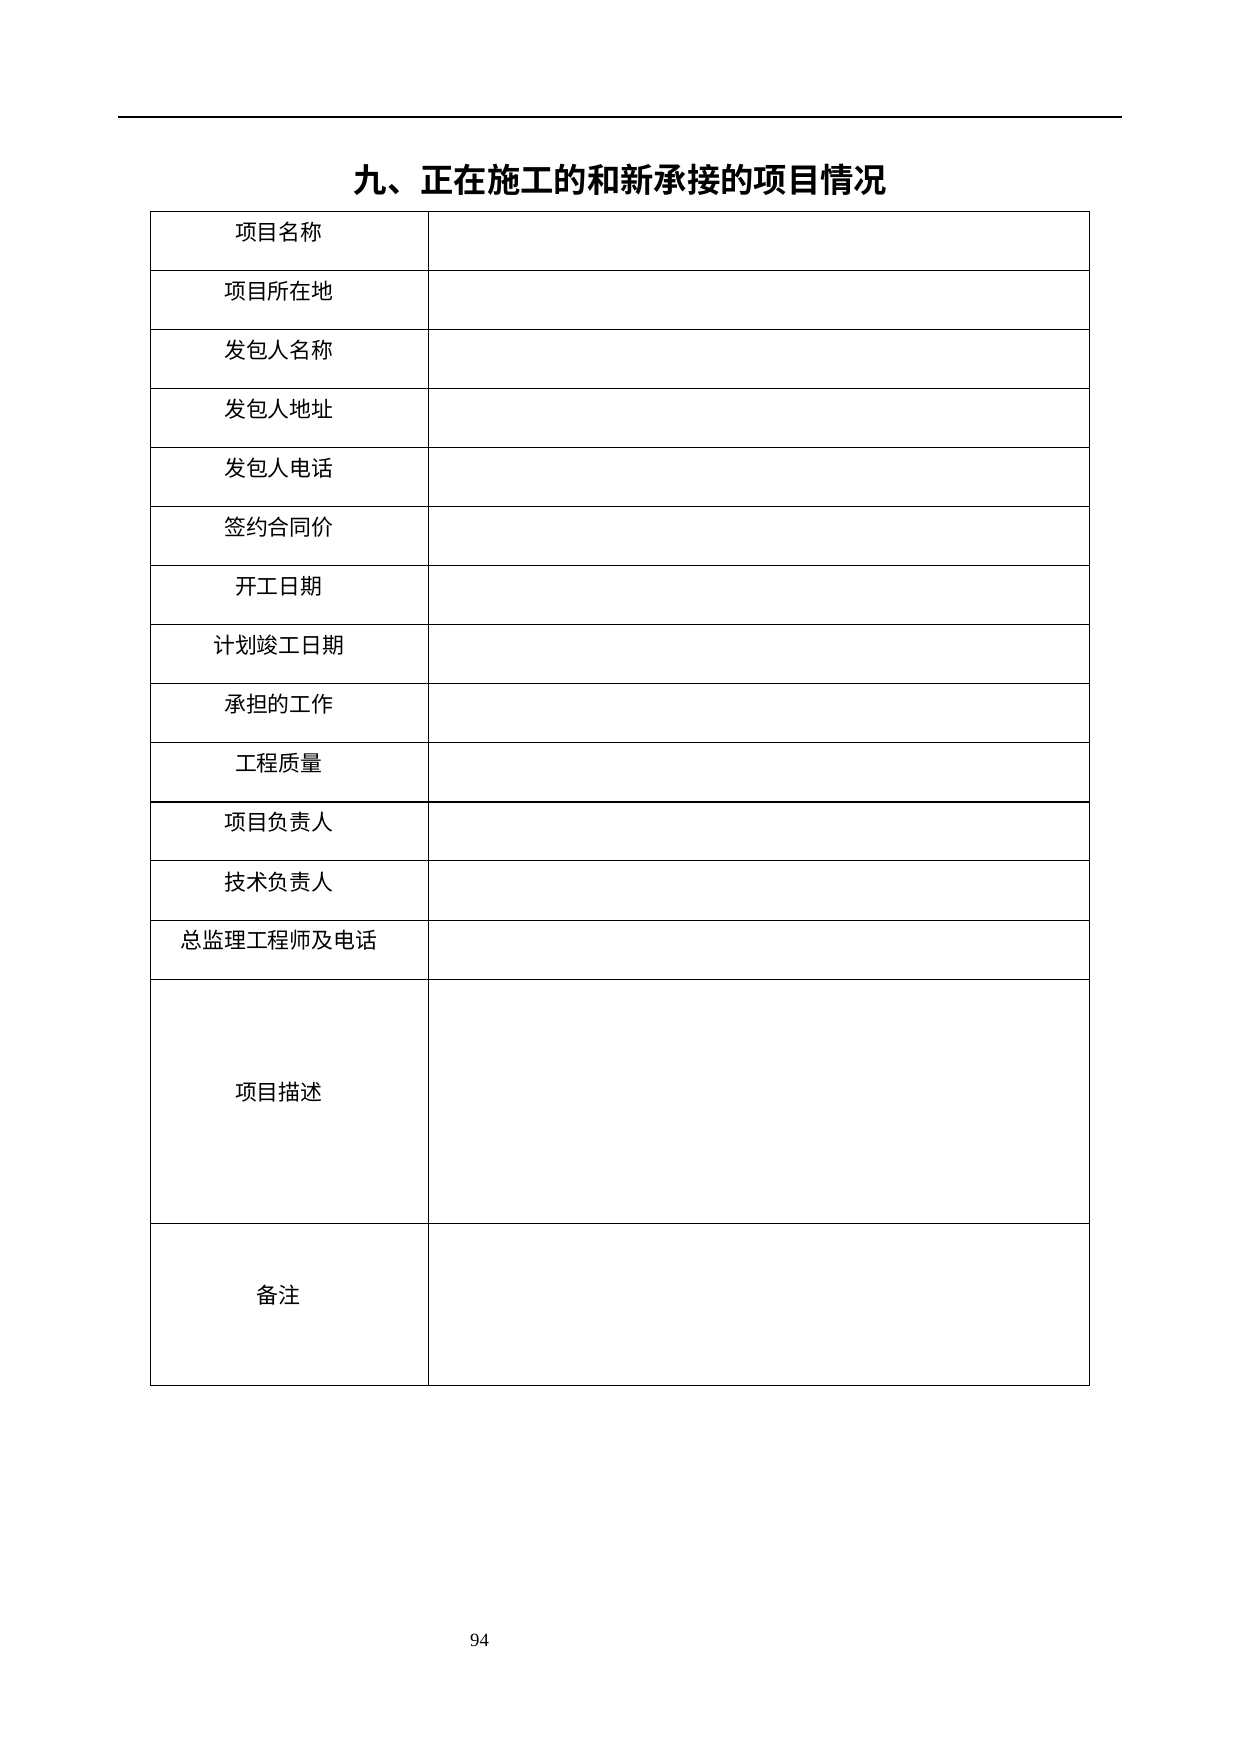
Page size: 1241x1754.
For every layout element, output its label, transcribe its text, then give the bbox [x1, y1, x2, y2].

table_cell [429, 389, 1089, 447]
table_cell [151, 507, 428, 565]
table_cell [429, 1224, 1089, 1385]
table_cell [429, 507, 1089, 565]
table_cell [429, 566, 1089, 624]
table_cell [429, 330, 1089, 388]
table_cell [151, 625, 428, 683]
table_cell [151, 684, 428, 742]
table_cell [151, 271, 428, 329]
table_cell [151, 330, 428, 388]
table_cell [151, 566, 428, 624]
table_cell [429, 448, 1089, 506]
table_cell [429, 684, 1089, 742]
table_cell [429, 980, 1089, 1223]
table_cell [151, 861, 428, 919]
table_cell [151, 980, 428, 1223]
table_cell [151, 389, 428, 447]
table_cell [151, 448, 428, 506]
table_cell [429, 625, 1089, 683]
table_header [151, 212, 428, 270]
text 九、正在施工的和新承接的项目情况 [118, 146, 1122, 211]
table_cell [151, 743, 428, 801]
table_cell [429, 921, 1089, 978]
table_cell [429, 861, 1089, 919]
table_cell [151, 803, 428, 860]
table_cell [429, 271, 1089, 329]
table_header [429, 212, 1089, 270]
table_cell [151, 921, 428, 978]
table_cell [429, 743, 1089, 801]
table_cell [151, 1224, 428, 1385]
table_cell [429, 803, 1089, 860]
